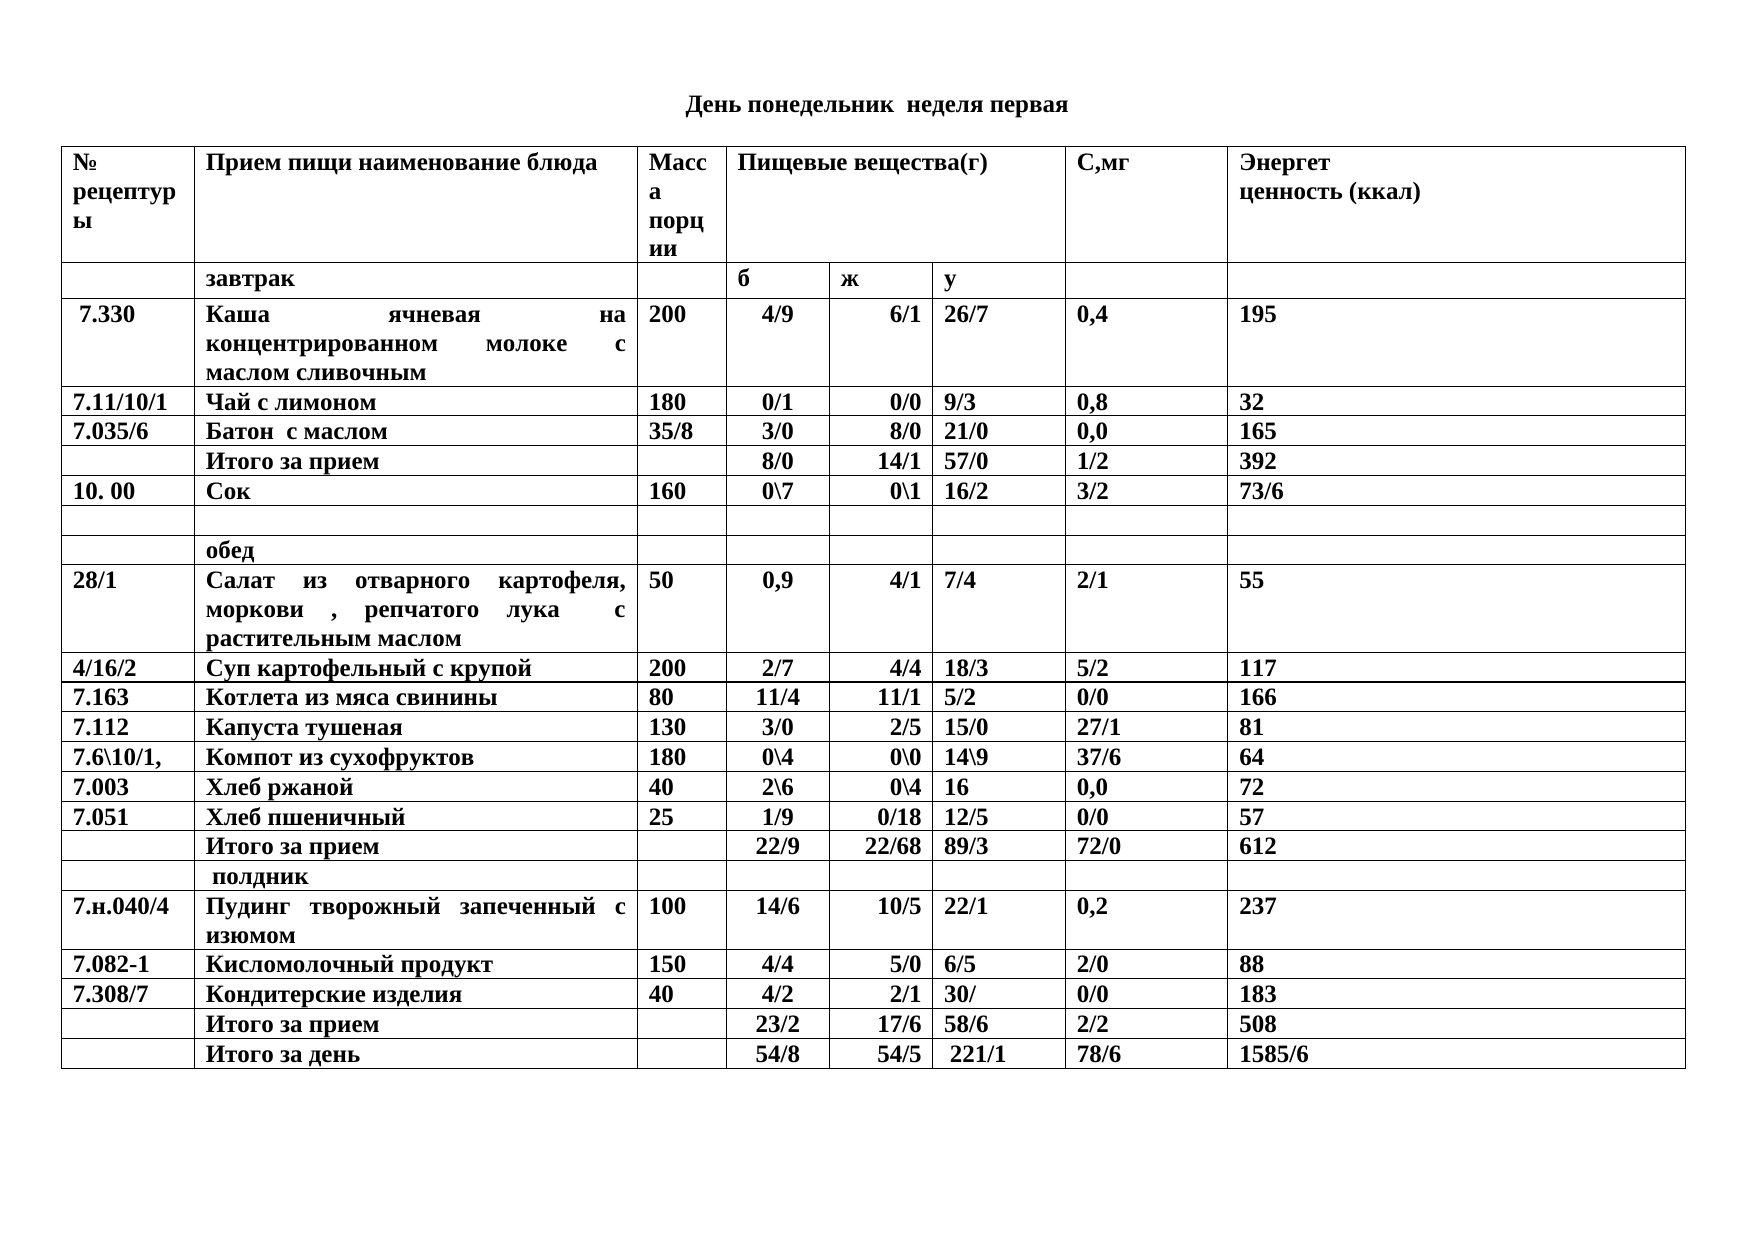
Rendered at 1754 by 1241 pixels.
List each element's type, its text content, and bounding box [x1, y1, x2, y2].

table_cell Хлеб ржаной [195, 772, 637, 801]
table_cell 1/9 [727, 802, 829, 830]
table_cell 200 [638, 653, 726, 681]
table_cell 1/2 [1066, 446, 1227, 475]
table_cell 0\4 [830, 772, 932, 801]
table_cell 35/8 [638, 416, 726, 445]
table_cell 0,9 [727, 565, 829, 652]
table_cell 0\4 [727, 742, 829, 771]
table_cell [830, 861, 932, 890]
table_cell 2/1 [1066, 565, 1227, 652]
table_cell [830, 506, 932, 534]
table_cell 0\0 [830, 742, 932, 771]
table_cell 160 [638, 476, 726, 505]
table_cell 0/1 [727, 387, 829, 415]
table_cell 130 [638, 712, 726, 741]
table_cell завтрак [195, 263, 637, 298]
table_cell 0\1 [830, 476, 932, 505]
table_cell [62, 861, 194, 890]
table_header Пищевые вещества(г) [727, 147, 1065, 262]
table_cell [62, 831, 194, 860]
table_cell 180 [638, 387, 726, 415]
table_cell 40 [638, 772, 726, 801]
table_cell [727, 506, 829, 534]
table_cell Итого за прием [195, 446, 637, 475]
table_cell 7.051 [62, 802, 194, 830]
table_cell 23/2 [727, 1009, 829, 1038]
table_cell 2\6 [727, 772, 829, 801]
table_cell [1228, 263, 1685, 298]
table_cell [1228, 861, 1685, 890]
table_cell б [727, 263, 829, 298]
table_cell 54/8 [727, 1039, 829, 1068]
table_cell 37/6 [1066, 742, 1227, 771]
table_cell 2/1 [830, 979, 932, 1008]
table_cell 7.003 [62, 772, 194, 801]
table_cell 11/4 [727, 683, 829, 711]
table_cell 100 [638, 891, 726, 948]
table_cell 12/5 [933, 802, 1065, 830]
table_cell [638, 506, 726, 534]
table_cell [638, 861, 726, 890]
table_cell [933, 506, 1065, 534]
table_cell 21/0 [933, 416, 1065, 445]
table_cell Кондитерские изделия [195, 979, 637, 1008]
table_cell 4/4 [830, 653, 932, 681]
table_cell 26/7 [933, 299, 1065, 386]
table_cell 0/0 [830, 387, 932, 415]
table_cell 166 [1228, 683, 1685, 711]
table_cell Батон с маслом [195, 416, 637, 445]
table_cell Итого за день [195, 1039, 637, 1068]
table_cell [638, 263, 726, 298]
table_cell [1228, 506, 1685, 534]
table_cell 81 [1228, 712, 1685, 741]
table_cell 6/5 [933, 950, 1065, 978]
table_cell 7.112 [62, 712, 194, 741]
table_cell [1066, 536, 1227, 564]
table_cell 7.082-1 [62, 950, 194, 978]
table_cell 4/16/2 [62, 653, 194, 681]
table_cell 16 [933, 772, 1065, 801]
table_cell Каша ячневая на концентрированном молоке с маслом сливочным [195, 299, 637, 386]
table_header Масса порции [638, 147, 726, 262]
table_cell [1066, 861, 1227, 890]
table_cell 3/0 [727, 712, 829, 741]
table_cell 3/2 [1066, 476, 1227, 505]
table_header Прием пищи наименование блюда [195, 147, 637, 262]
table_cell 8/0 [830, 416, 932, 445]
table_cell Компот из сухофруктов [195, 742, 637, 771]
table_cell 11/1 [830, 683, 932, 711]
table_cell у [933, 263, 1065, 298]
table_cell 2/2 [1066, 1009, 1227, 1038]
table_cell 80 [638, 683, 726, 711]
table_cell 17/6 [830, 1009, 932, 1038]
table_cell 7.035/6 [62, 416, 194, 445]
table_cell 7.308/7 [62, 979, 194, 1008]
table_cell 117 [1228, 653, 1685, 681]
table_cell 22/9 [727, 831, 829, 860]
table_cell Чай с лимоном [195, 387, 637, 415]
table_cell [1228, 536, 1685, 564]
table_cell 7.11/10/1 [62, 387, 194, 415]
table_cell 1585/6 [1228, 1039, 1685, 1068]
table_cell Котлета из мяса свинины [195, 683, 637, 711]
table_cell 14\9 [933, 742, 1065, 771]
table_cell 165 [1228, 416, 1685, 445]
table_cell [638, 1039, 726, 1068]
table_cell [62, 536, 194, 564]
table_cell [933, 536, 1065, 564]
table_cell ж [830, 263, 932, 298]
table_cell Салат из отварного картофеля, моркови , репчатого лука с растительным маслом [195, 565, 637, 652]
table_cell 2/5 [830, 712, 932, 741]
table_cell полдник [195, 861, 637, 890]
table_cell [195, 506, 637, 534]
table_cell 10/5 [830, 891, 932, 948]
table_cell 54/5 [830, 1039, 932, 1068]
table_cell 28/1 [62, 565, 194, 652]
table_cell 200 [638, 299, 726, 386]
table_cell [727, 536, 829, 564]
table_cell Сок [195, 476, 637, 505]
table_cell 150 [638, 950, 726, 978]
table_cell 7.163 [62, 683, 194, 711]
table_cell 4/4 [727, 950, 829, 978]
table_cell 0/18 [830, 802, 932, 830]
table_cell 27/1 [1066, 712, 1227, 741]
table_cell 10. 00 [62, 476, 194, 505]
table_cell [638, 831, 726, 860]
table_cell 5/0 [830, 950, 932, 978]
table_cell 0,0 [1066, 416, 1227, 445]
table_cell 6/1 [830, 299, 932, 386]
table_cell 22/68 [830, 831, 932, 860]
table_cell 88 [1228, 950, 1685, 978]
table_cell Итого за прием [195, 831, 637, 860]
table_cell [1066, 263, 1227, 298]
table_cell Хлеб пшеничный [195, 802, 637, 830]
table_cell 72 [1228, 772, 1685, 801]
table_cell [638, 446, 726, 475]
table_cell 0,4 [1066, 299, 1227, 386]
table_cell 612 [1228, 831, 1685, 860]
table_cell 8/0 [727, 446, 829, 475]
table_cell 22/1 [933, 891, 1065, 948]
table_cell 14/6 [727, 891, 829, 948]
table_cell 4/2 [727, 979, 829, 1008]
table_cell Итого за прием [195, 1009, 637, 1038]
table_header С,мг [1066, 147, 1227, 262]
table_cell 237 [1228, 891, 1685, 948]
table_cell [830, 536, 932, 564]
table_cell 5/2 [1066, 653, 1227, 681]
table_cell 0,8 [1066, 387, 1227, 415]
table_cell 32 [1228, 387, 1685, 415]
table_cell 16/2 [933, 476, 1065, 505]
table_cell 57 [1228, 802, 1685, 830]
table_cell 25 [638, 802, 726, 830]
table_cell [62, 263, 194, 298]
table_cell 3/0 [727, 416, 829, 445]
table_cell [638, 1009, 726, 1038]
table_cell [62, 1039, 194, 1068]
table_cell 7.6\10/1, [62, 742, 194, 771]
table_cell [727, 861, 829, 890]
table_cell 7/4 [933, 565, 1065, 652]
table_cell 9/3 [933, 387, 1065, 415]
table_cell 195 [1228, 299, 1685, 386]
table_cell 508 [1228, 1009, 1685, 1038]
table_cell 30/ [933, 979, 1065, 1008]
table_cell [62, 1009, 194, 1038]
table_cell обед [195, 536, 637, 564]
table_cell 392 [1228, 446, 1685, 475]
table_cell 7.н.040/4 [62, 891, 194, 948]
table_cell 4/1 [830, 565, 932, 652]
table_cell 221/1 [933, 1039, 1065, 1068]
table_cell 0\7 [727, 476, 829, 505]
table_cell 78/6 [1066, 1039, 1227, 1068]
table_cell 40 [638, 979, 726, 1008]
table_cell 180 [638, 742, 726, 771]
table_cell 7.330 [62, 299, 194, 386]
table_cell 58/6 [933, 1009, 1065, 1038]
table_cell 72/0 [1066, 831, 1227, 860]
table_cell 57/0 [933, 446, 1065, 475]
table_cell 5/2 [933, 683, 1065, 711]
table_cell 73/6 [1228, 476, 1685, 505]
table_cell 0/0 [1066, 979, 1227, 1008]
text День понедельник неделя первая [150, 89, 1604, 117]
table_cell [638, 536, 726, 564]
table_cell 55 [1228, 565, 1685, 652]
table_cell 2/0 [1066, 950, 1227, 978]
table_header № рецептуры [62, 147, 194, 262]
table_cell 50 [638, 565, 726, 652]
table_cell 0/0 [1066, 802, 1227, 830]
table_cell [62, 506, 194, 534]
table_cell 0,2 [1066, 891, 1227, 948]
table_cell Капуста тушеная [195, 712, 637, 741]
table_cell 0/0 [1066, 683, 1227, 711]
table_cell [1066, 506, 1227, 534]
table_cell 4/9 [727, 299, 829, 386]
table_cell [933, 861, 1065, 890]
table_cell 18/3 [933, 653, 1065, 681]
table_cell 2/7 [727, 653, 829, 681]
table_cell 0,0 [1066, 772, 1227, 801]
table_cell Суп картофельный с крупой [195, 653, 637, 681]
table_header Энергет ценность (ккал) [1228, 147, 1685, 262]
table_cell 89/3 [933, 831, 1065, 860]
table_cell 183 [1228, 979, 1685, 1008]
table_cell Кисломолочный продукт [195, 950, 637, 978]
table_cell Пудинг творожный запеченный с изюмом [195, 891, 637, 948]
table_cell 64 [1228, 742, 1685, 771]
table_cell 15/0 [933, 712, 1065, 741]
table_cell [62, 446, 194, 475]
table_cell 14/1 [830, 446, 932, 475]
